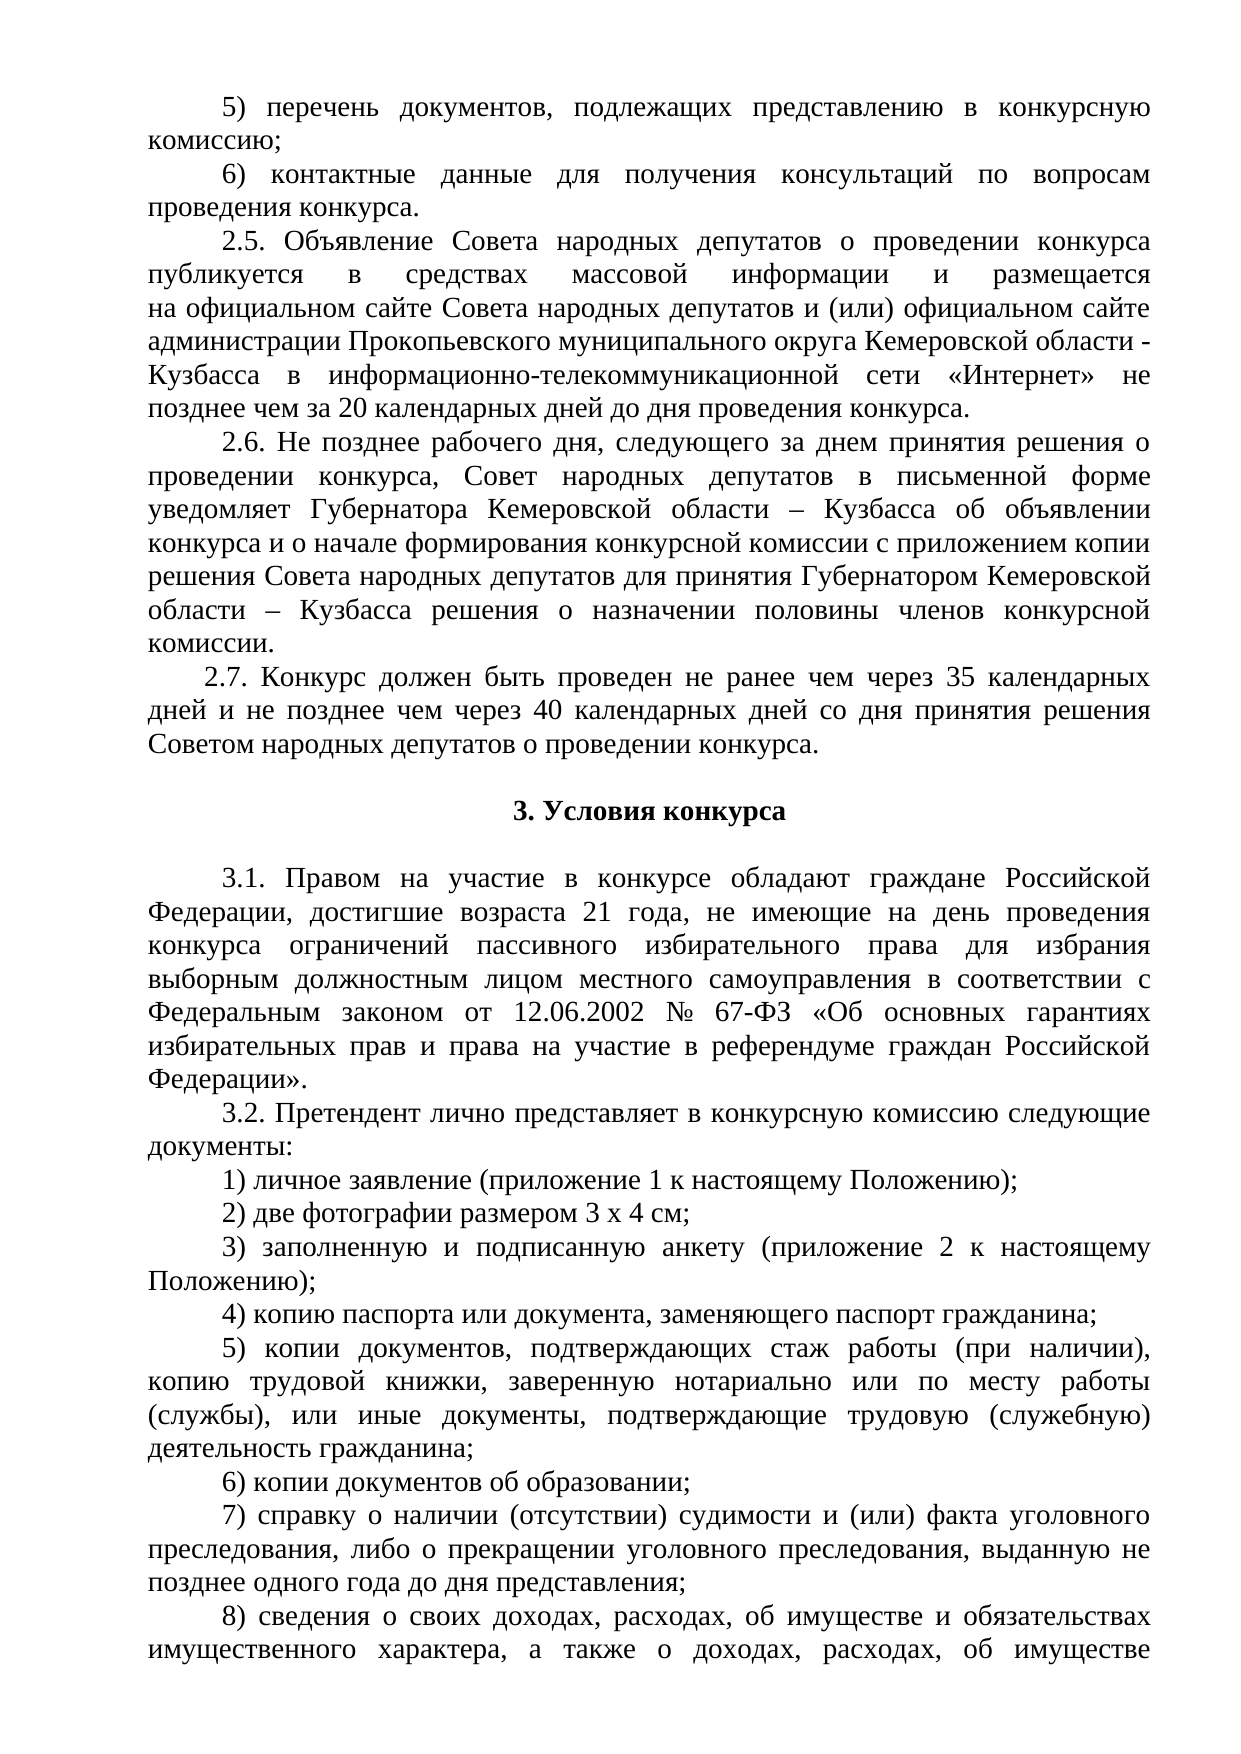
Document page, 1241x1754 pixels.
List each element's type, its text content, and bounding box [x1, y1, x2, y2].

text 5) перечень документов, подлежащих представлению в конкурсную комиссию; [148, 89, 1152, 156]
text 3.2. Претендент лично представляет в конкурсную комиссию следующие документы: [148, 1095, 1152, 1162]
text 2) две фотографии размером 3 x 4 см; [148, 1196, 1152, 1229]
text 6) контактные данные для получения консультаций по вопросам проведения конкурса. [148, 156, 1152, 223]
text 3.1. Правом на участие в конкурсе обладают граждане Российской Федерации, достигшие возраста 21 года, не имеющие на день проведения конкурса ограничений пассивного избирательного права для избрания выборным должностным лицом местного самоуправления в соответствии с Федеральным законом от 12.06.2002 № 67-ФЗ «Об основных гарантиях избирательных прав и права на участие в референдуме граждан Российской Федерации». [148, 860, 1152, 1095]
text 6) копии документов об образовании; [148, 1464, 1152, 1497]
text 2.7. Конкурс должен быть проведен не ранее чем через 35 календарных дней и не позднее чем через 40 календарных дней со дня принятия решения Советом народных депутатов о проведении конкурса. [148, 659, 1152, 759]
text 1) личное заявление (приложение 1 к настоящему Положению); [148, 1162, 1152, 1196]
text 5) копии документов, подтверждающих стаж работы (при наличии), копию трудовой книжки, заверенную нотариально или по месту работы (службы), или иные документы, подтверждающие трудовую (служебную) деятельность гражданина; [148, 1330, 1152, 1464]
text 3. Условия конкурса [148, 793, 1152, 827]
text 7) справку о наличии (отсутствии) судимости и (или) факта уголовного преследования, либо о прекращении уголовного преследования, выданную не позднее одного года до дня представления; [148, 1497, 1152, 1598]
text 2.5. Объявление Совета народных депутатов о проведении конкурса публикуется в средствах массовой информации и размещается на официальном сайте Совета народных депутатов и (или) официальном сайте администрации Прокопьевского муниципального округа Кемеровской области - Кузбасса в информационно-телекоммуникационной сети «Интернет» не позднее чем за 20 календарных дней до дня проведения конкурса. [148, 223, 1152, 424]
text 4) копию паспорта или документа, заменяющего паспорт гражданина; [148, 1296, 1152, 1330]
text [148, 1598, 1152, 1665]
text 3) заполненную и подписанную анкету (приложение 2 к настоящему Положению); [148, 1229, 1152, 1296]
text 2.6. Не позднее рабочего дня, следующего за днем принятия решения о проведении конкурса, Совет народных депутатов в письменной форме уведомляет Губернатора Кемеровской области – Кузбасса об объявлении конкурса и о начале формирования конкурсной комиссии с приложением копии решения Совета народных депутатов для принятия Губернатором Кемеровской области – Кузбасса решения о назначении половины членов конкурсной комиссии. [148, 424, 1152, 659]
